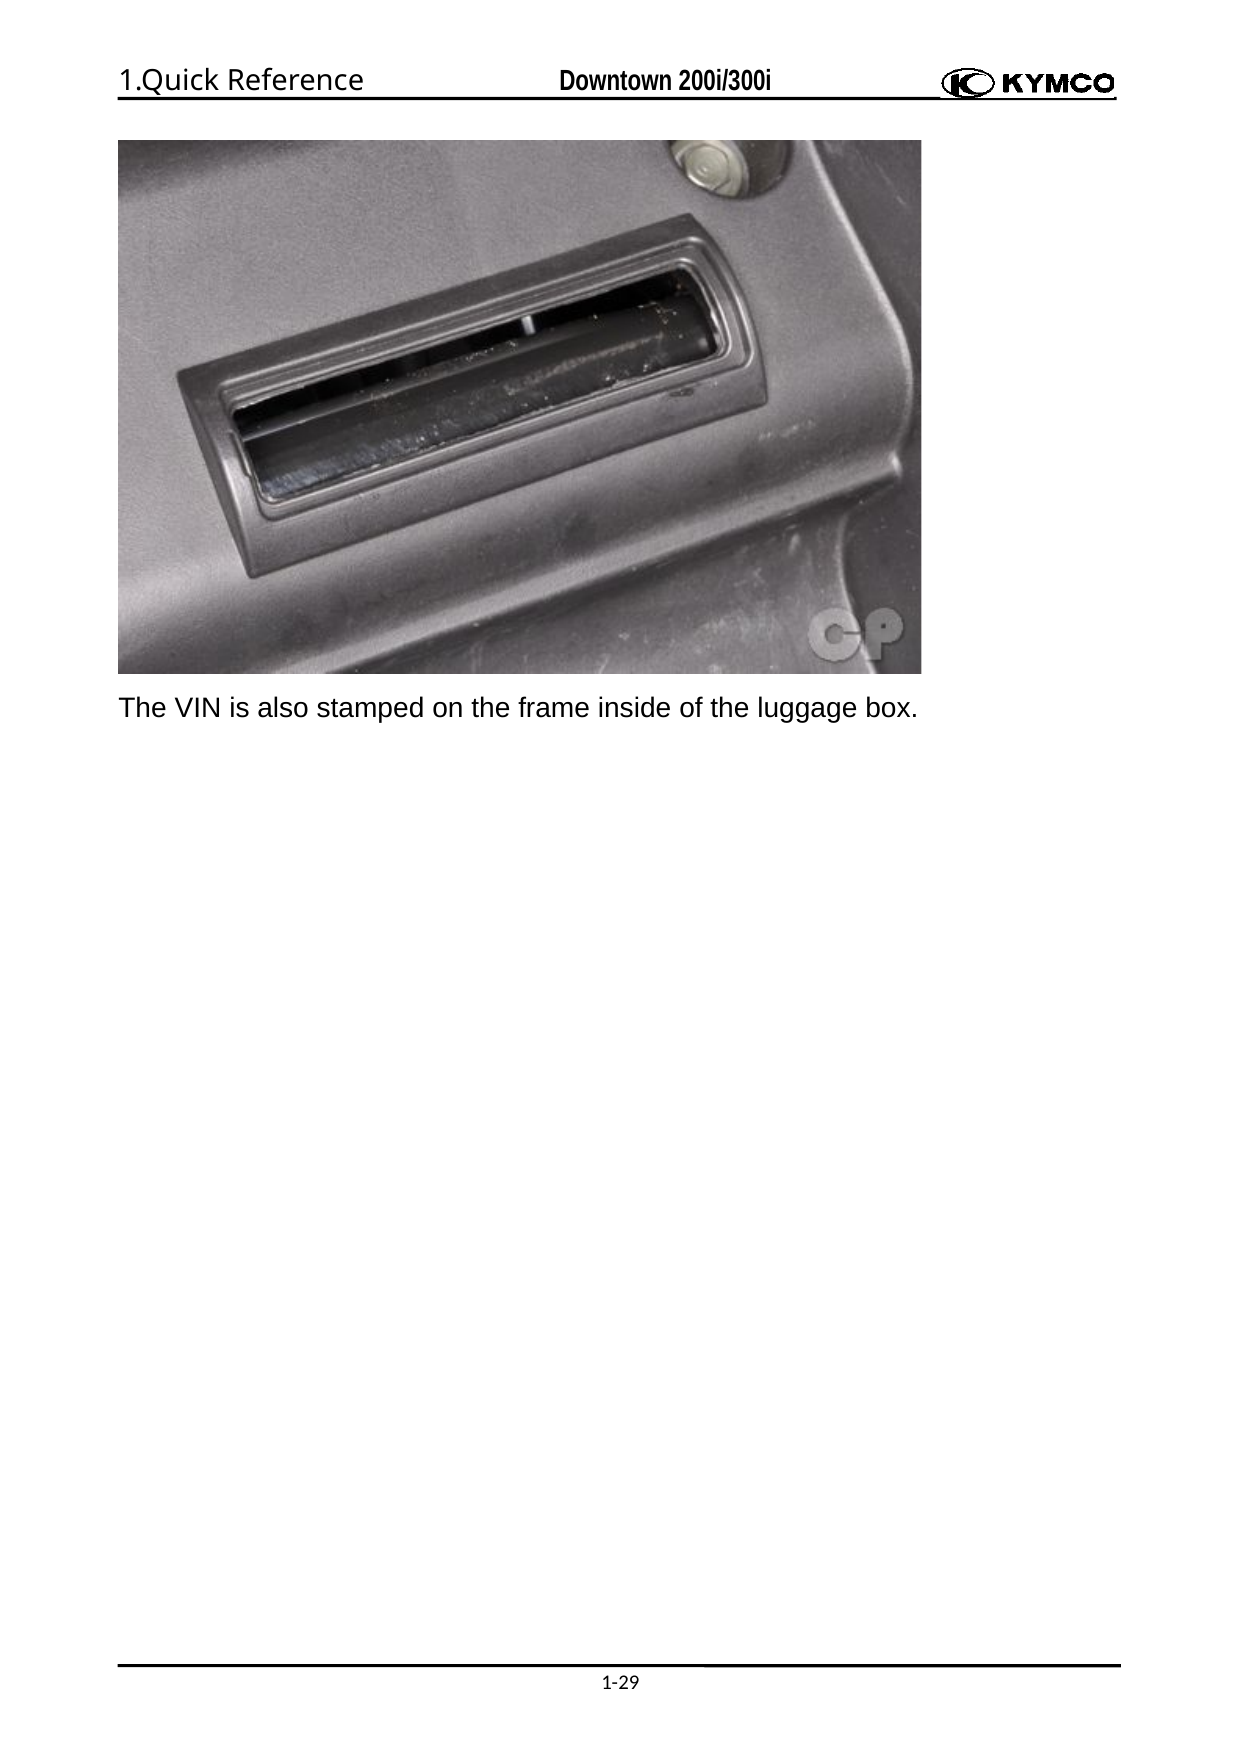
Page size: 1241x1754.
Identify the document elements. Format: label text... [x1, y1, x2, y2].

picture [118, 140, 922, 674]
text The VIN is also stamped on the frame inside of the luggage box. [118, 688, 1122, 726]
picture [938, 66, 1114, 97]
